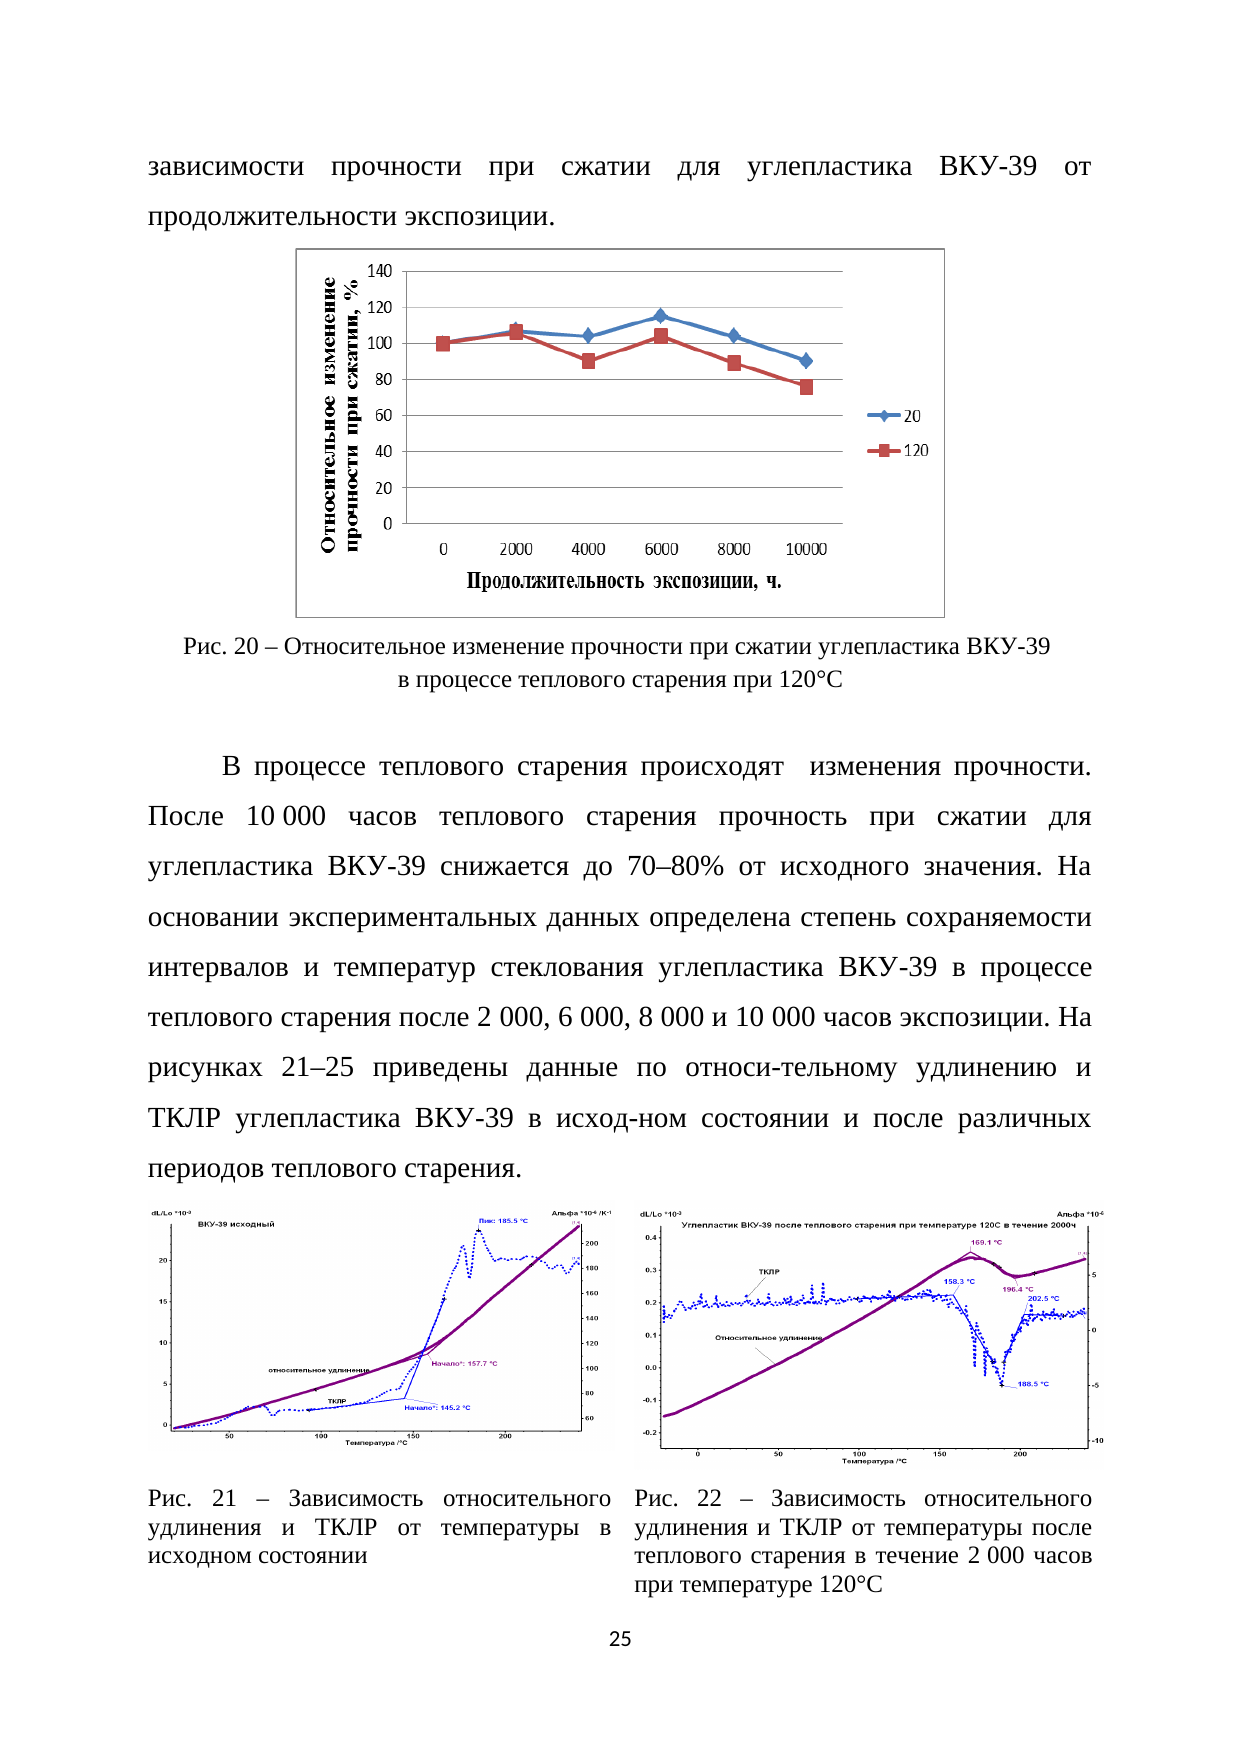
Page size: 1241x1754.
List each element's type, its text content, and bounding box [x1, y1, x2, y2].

picture [295, 248, 945, 618]
text Рис. 20 – Относительное изменение прочности при сжатии углепластика ВКУ-39 в процессе теплового старения при 120°С [148, 631, 1092, 693]
table_cell Рис. 22 – Зависимость относительного удлинения и ТКЛР от температуры после теплового старения в течение 2 000 часов при температуре 120°С [623, 1483, 1104, 1598]
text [148, 148, 1092, 232]
table_header [623, 1201, 1104, 1483]
table_cell Рис. 21 – Зависимость относительного удлинения и ТКЛР от температуры в исходном состоянии [136, 1483, 623, 1598]
table_header [136, 1201, 623, 1483]
picture [634, 1200, 1104, 1470]
text В процессе теплового старения происходят изменения прочности. После 10 000 часов теплового старения прочность при сжатии для углепластика ВКУ-39 снижается до 70–80% от исходного значения. На основании экспериментальных данных определена степень сохраняемости интервалов и температур стеклования углепластика ВКУ-39 в процессе теплового старения после 2 000, 6 000, 8 000 и 10 000 часов экспозиции. На рисунках 21–25 приведены данные по относи-тельному удлинению и ТКЛР углепластика ВКУ-39 в исход-ном состоянии и после различных периодов теплового старения. [148, 748, 1092, 1184]
picture [147, 1200, 615, 1451]
